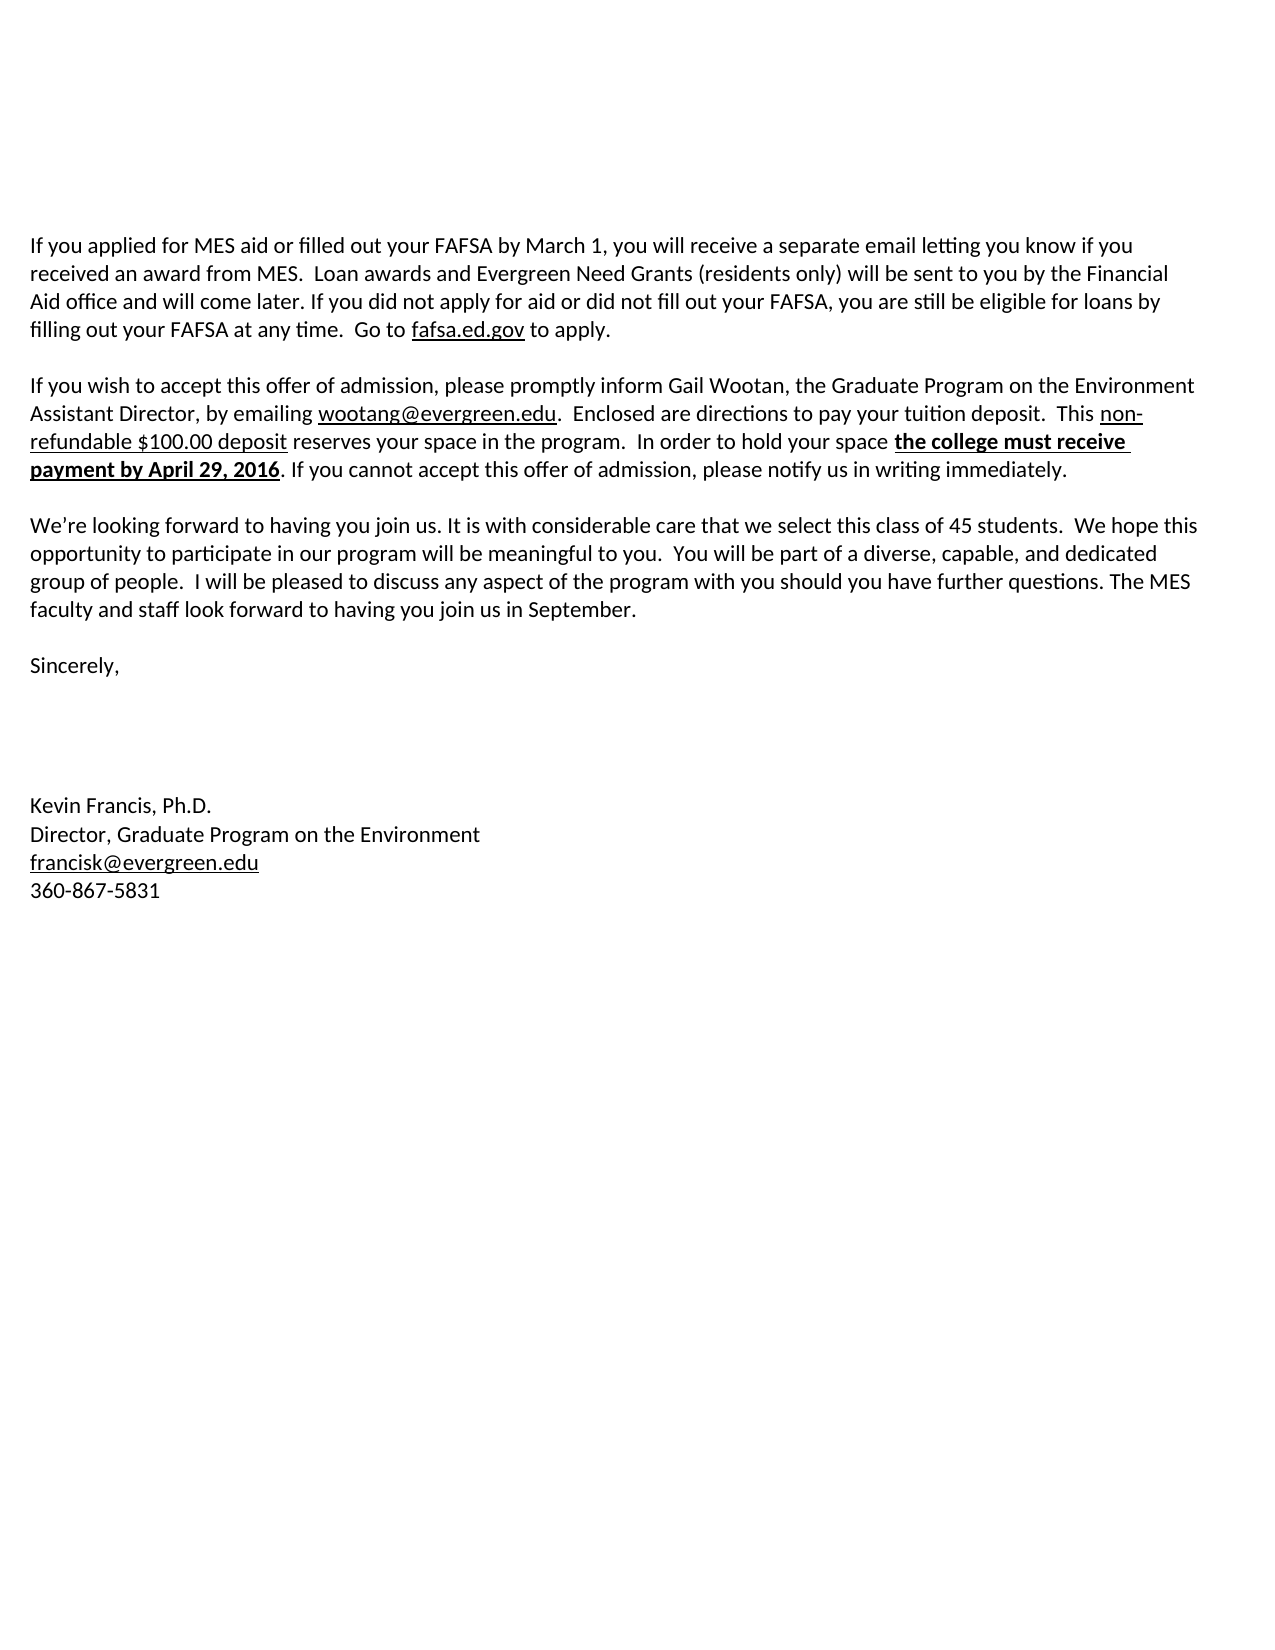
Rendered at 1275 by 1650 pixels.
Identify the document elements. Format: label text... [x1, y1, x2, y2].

text francisk@evergreen.edu [30, 848, 1200, 876]
text If you applied for MES aid or filled out your FAFSA by March 1, you will receive a separate email letting you know if you received an award from MES. Loan awards and Evergreen Need Grants (residents only) will be sent to you by the Financial Aid office and will come later. If you did not apply for aid or did not fill out your FAFSA, you are still be eligible for loans by filling out your FAFSA at any time. Go to fafsa.ed.gov to apply. [30, 231, 1200, 343]
text If you wish to accept this offer of admission, please promptly inform Gail Wootan, the Graduate Program on the Environment Assistant Director, by emailing wootang@evergreen.edu. Enclosed are directions to pay your tuition deposit. This non-refundable $100.00 deposit reserves your space in the program. In order to hold your space the college must receive payment by April 29, 2016. If you cannot accept this offer of admission, please notify us in writing immediately. [30, 371, 1200, 483]
text 360-867-5831 [30, 876, 1200, 904]
text Director, Graduate Program on the Environment [30, 820, 1200, 848]
text Kevin Francis, Ph.D. [30, 792, 1200, 820]
text We’re looking forward to having you join us. It is with considerable care that we select this class of 45 students. We hope this opportunity to participate in our program will be meaningful to you. You will be part of a diverse, capable, and dedicated group of people. I will be pleased to discuss any aspect of the program with you should you have further questions. The MES faculty and staff look forward to having you join us in September. [30, 511, 1200, 623]
text Sincerely, [30, 652, 1200, 679]
